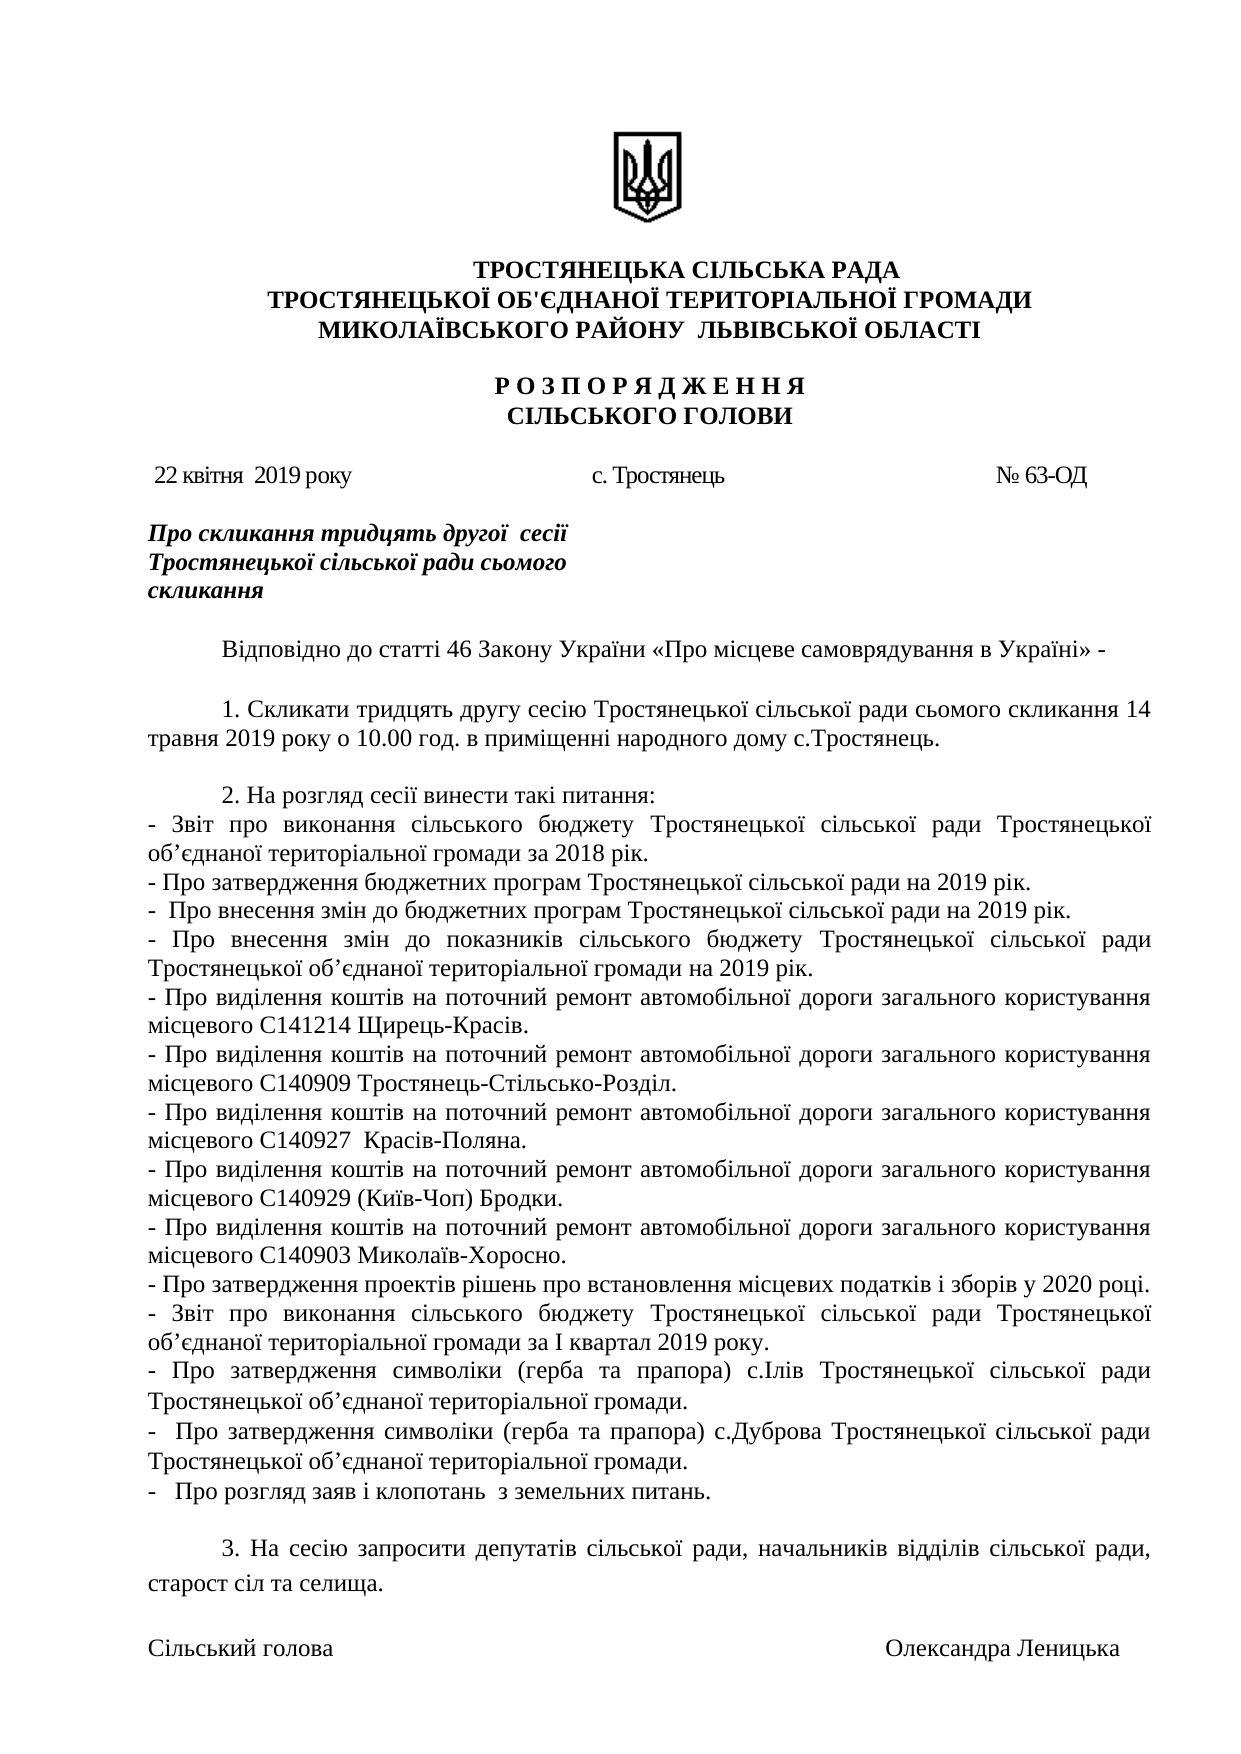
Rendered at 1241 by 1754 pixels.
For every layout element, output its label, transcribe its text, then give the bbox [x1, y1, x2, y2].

text скликання [148, 575, 1152, 604]
text 3. На сесію запросити депутатів сільської ради, начальників відділів сільської ради, старост сіл та селища. [148, 1533, 1152, 1597]
text Сільський голова Олександра Леницька [148, 1633, 1152, 1661]
text - Про розгляд заяв і клопотань з земельних питань. [148, 1476, 1152, 1505]
text - Звіт про виконання сільського бюджету Тростянецької сільської ради Тростянецької об’єднаної територіальної громади за 2018 рік. [148, 809, 1152, 867]
list МИКОЛАЇВСЬКОГО РАЙОНУ ЛЬВІВСЬКОЇ ОБЛАСТІ [148, 315, 1152, 344]
text ТРОСТЯНЕЦЬКА СІЛЬСЬКА РАДА [148, 255, 1152, 283]
text Тростянецької сільської ради сьомого [148, 547, 1152, 575]
text - Про виділення коштів на поточний ремонт автомобільної дороги загального користування місцевого С140927 Красів-Поляна. [148, 1097, 1152, 1154]
text Про скликання тридцять другої сесії [148, 518, 1152, 547]
text - Про затвердження символіки (герба та прапора) с.Дуброва Тростянецької сільської ради Тростянецької об’єднаної територіальної громади. [148, 1416, 1152, 1475]
text СІЛЬСЬКОГО ГОЛОВИ [148, 401, 1152, 430]
text 1. Скликати тридцять другу сесію Тростянецької сільської ради сьомого скликання 14 травня 2019 року о 10.00 год. в приміщенні народного дому с.Тростянець. [148, 694, 1152, 752]
text - Про виділення коштів на поточний ремонт автомобільної дороги загального користування місцевого С140929 (Київ-Чоп) Бродки. [148, 1154, 1152, 1212]
title 22 квітня 2019 року с. Тростянець № 63-ОД [148, 460, 1152, 489]
text - Про виділення коштів на поточний ремонт автомобільної дороги загального користування місцевого С140903 Миколаїв-Хоросно. [148, 1212, 1152, 1269]
text Відповідно до статті 46 Закону України «Про місцеве самоврядування в Україні» - [148, 634, 1152, 663]
text - Про виділення коштів на поточний ремонт автомобільної дороги загального користування місцевого С140909 Тростянець-Стільсько-Розділ. [148, 1039, 1152, 1097]
text - Про затвердження проектів рішень про встановлення місцевих податків і зборів у 2020 році. [148, 1269, 1152, 1298]
text - Про внесення змін до показників сільського бюджету Тростянецької сільської ради Тростянецької об’єднаної територіальної громади на 2019 рік. [148, 924, 1152, 982]
text - Про виділення коштів на поточний ремонт автомобільної дороги загального користування місцевого С141214 Щирець-Красів. [148, 982, 1152, 1039]
text 2. На розгляд сесії винести такі питання: [148, 781, 1152, 809]
text - Звіт про виконання сільського бюджету Тростянецької сільської ради Тростянецької об’єднаної територіальної громади за І квартал 2019 року. [148, 1298, 1152, 1356]
text Р О З П О Р Я Д Ж Е Н Н Я [148, 371, 1152, 400]
text - Про затвердження бюджетних програм Тростянецької сільської ради на 2019 рік. [148, 867, 1152, 896]
picture [611, 118, 688, 224]
text ТРОСТЯНЕЦЬКОЇ ОБ'ЄДНАНОЇ ТЕРИТОРІАЛЬНОЇ ГРОМАДИ [148, 285, 1152, 314]
text - Про внесення змін до бюджетних програм Тростянецької сільської ради на 2019 рік. [148, 896, 1152, 924]
text - Про затвердження символіки (герба та прапора) с.Ілів Тростянецької сільської ради Тростянецької об’єднаної територіальної громади. [148, 1356, 1152, 1414]
